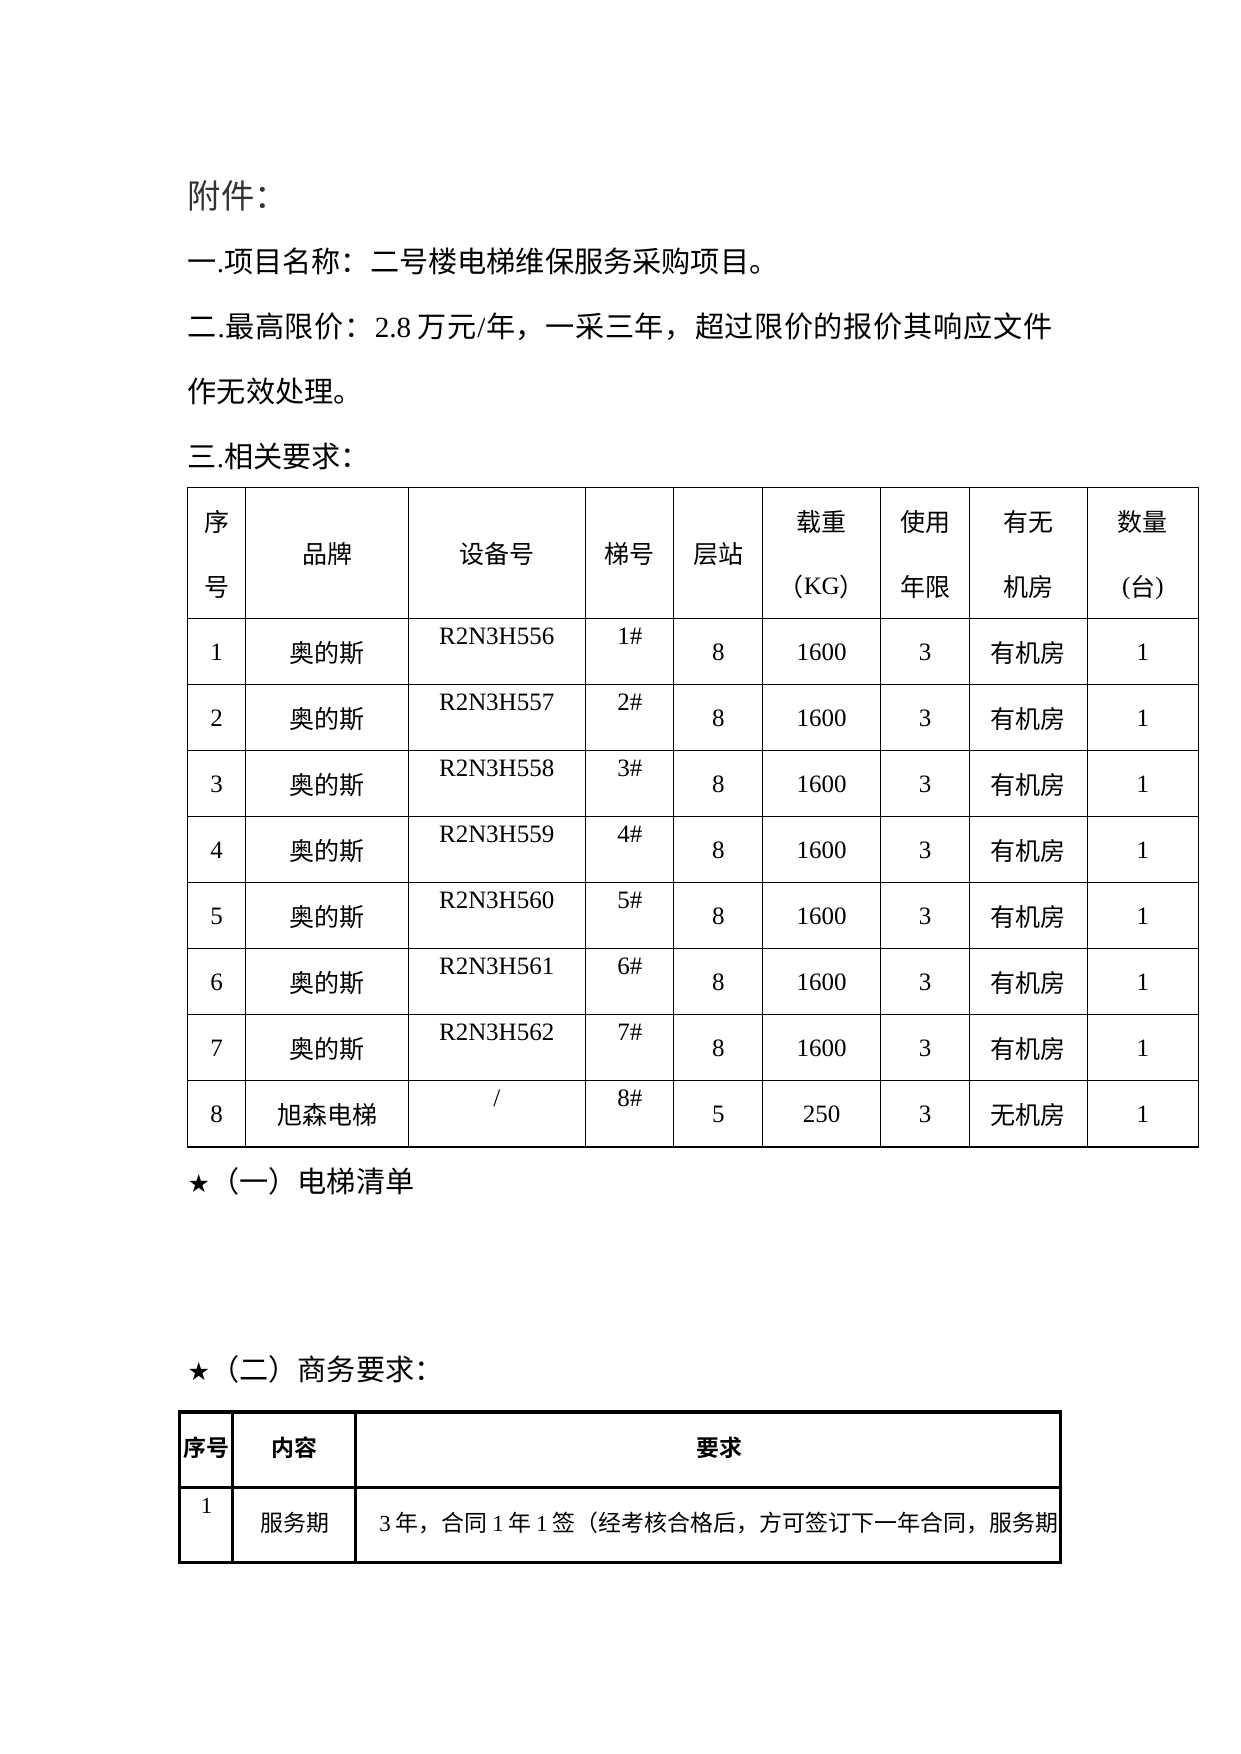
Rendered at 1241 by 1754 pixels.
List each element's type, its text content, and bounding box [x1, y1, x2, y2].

table_cell 1 [1088, 1081, 1198, 1146]
table_cell R2N3H559 [409, 817, 585, 882]
table_cell 6 [188, 949, 245, 1014]
table_cell 8# [586, 1081, 673, 1146]
table_cell 1600 [763, 751, 880, 816]
table_cell 有机房 [970, 949, 1087, 1014]
table_cell 奥的斯 [246, 949, 408, 1014]
table_cell 8 [188, 1081, 245, 1146]
table_cell 有机房 [970, 751, 1087, 816]
table_cell R2N3H562 [409, 1015, 585, 1080]
text 三.相关要求： [187, 422, 1053, 487]
table_cell 奥的斯 [246, 685, 408, 750]
text ★（二）商务要求： [187, 1347, 1053, 1389]
table_cell 奥的斯 [246, 1015, 408, 1080]
table_cell 8 [674, 685, 762, 750]
table_cell 2 [188, 685, 245, 750]
table_cell 有机房 [970, 619, 1087, 684]
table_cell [357, 1489, 1059, 1561]
table_cell 4# [586, 817, 673, 882]
table_cell 8 [674, 1015, 762, 1080]
table_cell 1 [1088, 1015, 1198, 1080]
table_cell 8 [674, 883, 762, 948]
table_cell R2N3H560 [409, 883, 585, 948]
table_cell 1600 [763, 883, 880, 948]
table_cell 1600 [763, 1015, 880, 1080]
table_cell 奥的斯 [246, 751, 408, 816]
table_cell 8 [674, 751, 762, 816]
table_cell 1 [181, 1489, 231, 1561]
table_cell 3# [586, 751, 673, 816]
table_cell 2# [586, 685, 673, 750]
table_cell R2N3H556 [409, 619, 585, 684]
table_cell 3 [881, 949, 969, 1014]
table_cell 服务期 [234, 1489, 354, 1561]
table_cell 奥的斯 [246, 817, 408, 882]
table_cell R2N3H558 [409, 751, 585, 816]
table_cell 5 [674, 1081, 762, 1146]
table_cell 5# [586, 883, 673, 948]
table_cell 无机房 [970, 1081, 1087, 1146]
table_cell 3 [881, 751, 969, 816]
table_header 要求 [357, 1414, 1059, 1486]
table_cell 1600 [763, 685, 880, 750]
text 二.最高限价：2.8万元/年，一采三年，超过限价的报价其响应文件作无效处理。 [187, 292, 1053, 422]
table_cell 5 [188, 883, 245, 948]
table_cell 3 [188, 751, 245, 816]
table_cell 4 [188, 817, 245, 882]
table_cell 1 [188, 619, 245, 684]
table_cell 6# [586, 949, 673, 1014]
table_cell 1# [586, 619, 673, 684]
table_header 层站 [674, 488, 762, 618]
table_cell 3 [881, 817, 969, 882]
table_cell 有机房 [970, 883, 1087, 948]
table_cell 3 [881, 1015, 969, 1080]
table_cell 250 [763, 1081, 880, 1146]
table_cell 1 [1088, 949, 1198, 1014]
table_cell 1 [1088, 751, 1198, 816]
table_cell 3 [881, 1081, 969, 1146]
table_cell 1 [1088, 685, 1198, 750]
table_cell 1 [1088, 619, 1198, 684]
table_cell 1 [1088, 817, 1198, 882]
table_cell 3 [881, 883, 969, 948]
table_header 序号 [188, 488, 245, 618]
table_cell 3 [881, 619, 969, 684]
table_cell 3 [881, 685, 969, 750]
text ★（一）电梯清单 [187, 1148, 1053, 1212]
table_cell R2N3H557 [409, 685, 585, 750]
table_cell 7 [188, 1015, 245, 1080]
table_header 品牌 [246, 488, 408, 618]
table_cell 1600 [763, 619, 880, 684]
table_header 梯号 [586, 488, 673, 618]
table_cell 有机房 [970, 817, 1087, 882]
table_cell 奥的斯 [246, 619, 408, 684]
table_cell / [409, 1081, 585, 1146]
table_cell 奥的斯 [246, 883, 408, 948]
table_cell 有机房 [970, 1015, 1087, 1080]
table_cell R2N3H561 [409, 949, 585, 1014]
table_cell 8 [674, 949, 762, 1014]
table_cell 1600 [763, 817, 880, 882]
table_header 使用年限 [881, 488, 969, 618]
table_cell 有机房 [970, 685, 1087, 750]
table_header 数量(台) [1088, 488, 1198, 618]
table_cell 1 [1088, 883, 1198, 948]
table_header 设备号 [409, 488, 585, 618]
text 附件： [187, 162, 1053, 227]
table_cell 旭森电梯 [246, 1081, 408, 1146]
table_header 序号 [181, 1414, 231, 1486]
table_header 内容 [234, 1414, 354, 1486]
table_cell 8 [674, 817, 762, 882]
table_header 载重（KG） [763, 488, 880, 618]
table_header 有无 机房 [970, 488, 1087, 618]
table_cell 7# [586, 1015, 673, 1080]
table_cell 1600 [763, 949, 880, 1014]
table_cell 8 [674, 619, 762, 684]
text 一.项目名称：二号楼电梯维保服务采购项目。 [187, 227, 1053, 292]
